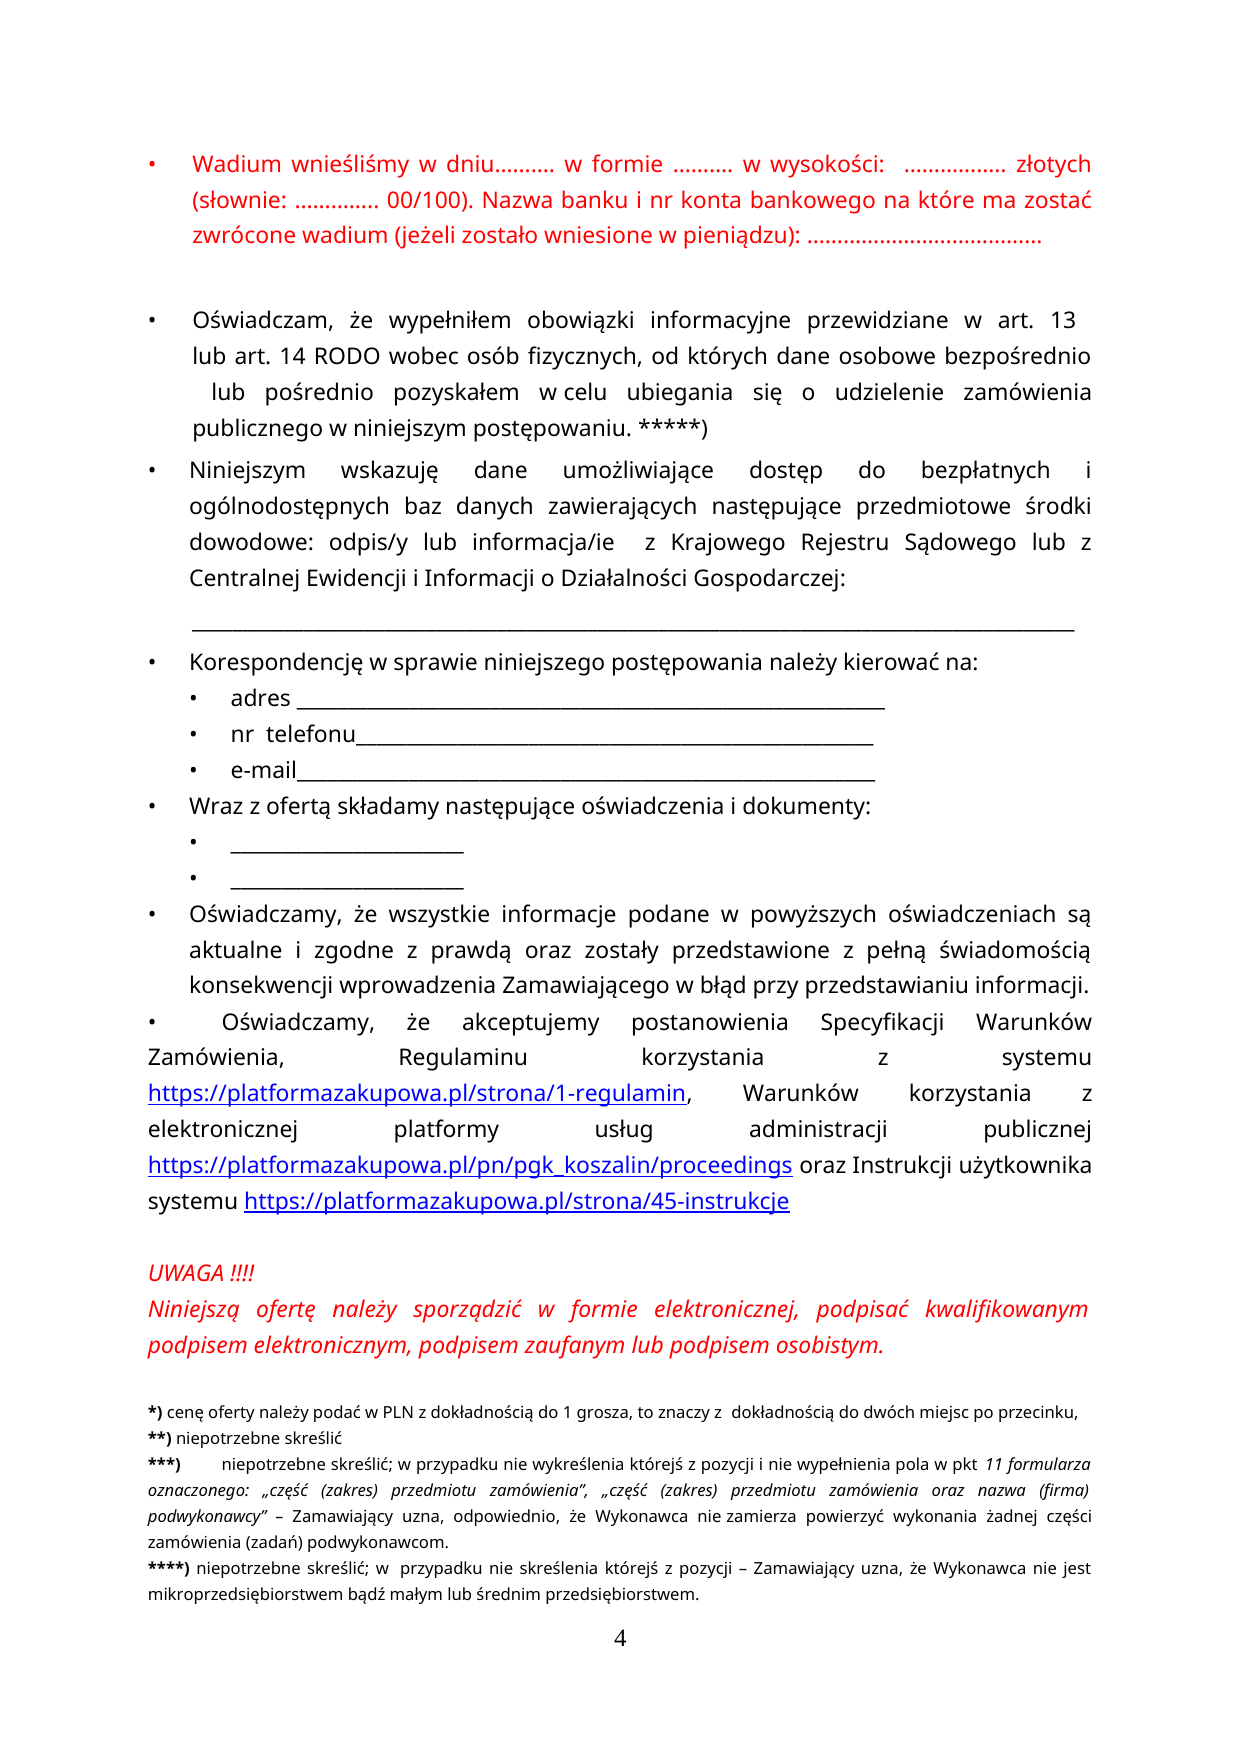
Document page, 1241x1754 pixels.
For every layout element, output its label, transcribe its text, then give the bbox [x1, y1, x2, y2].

list Korespondencję w sprawie niniejszego postępowania należy kierować na: [148, 646, 1093, 677]
list Wadium wnieśliśmy w dniu………. w formie ………. w wysokości: …………….. złotych (słownie: ………….. 00/100). Nazwa banku i nr konta bankowego na które ma zostać zwrócone wadium (jeżeli zostało wniesione w pieniądzu): ………………………………… [148, 148, 1093, 251]
list Oświadczamy, że akceptujemy postanowienia Specyfikacji Warunków Zamówienia, Regulaminu korzystania z systemu https://platformazakupowa.pl/strona/1-regulamin, Warunków korzystania z elektronicznej platformy usług administracji publicznej https://platformazakupowa.pl/pn/pgk_koszalin/proceedings oraz Instrukcji użytkownika systemu https://platformazakupowa.pl/strona/45-instrukcje [148, 1005, 1093, 1216]
text *) cenę oferty należy podać w PLN z dokładnością do 1 grosza, to znaczy z dokładnością do dwóch miejsc po przecinku, [148, 1401, 1093, 1423]
text _______________________________________________________________________________________ [192, 604, 1093, 635]
text ***) niepotrzebne skreślić; w przypadku nie wykreślenia którejś z pozycji i nie wypełnienia pola w pkt 11 formularza oznaczonego: „część (zakres) przedmiotu zamówienia”, „część (zakres) przedmiotu zamówienia oraz nazwa (firma) podwykonawcy” – Zamawiający uzna, odpowiednio, że Wykonawca nie zamierza powierzyć wykonania żadnej części zamówienia (zadań) podwykonawcom. [148, 1453, 1093, 1554]
list Wraz z ofertą składamy następujące oświadczenia i dokumenty: [148, 790, 1093, 821]
list nr telefonu___________________________________________________ [189, 718, 1093, 749]
list _______________________ [189, 826, 1093, 857]
list Niniejszym wskazuję dane umożliwiające dostęp do bezpłatnych i ogólnodostępnych baz danych zawierających następujące przedmiotowe środki dowodowe: odpis/y lub informacja/ie z Krajowego Rejestru Sądowego lub z Centralnej Ewidencji i Informacji o Działalności Gospodarczej: [148, 454, 1093, 593]
list e-mail_________________________________________________________ [189, 754, 1093, 785]
text ****) niepotrzebne skreślić; w przypadku nie skreślenia którejś z pozycji – Zamawiający uzna, że Wykonawca nie jest mikroprzedsiębiorstwem bądź małym lub średnim przedsiębiorstwem. [148, 1557, 1093, 1606]
text **) niepotrzebne skreślić [148, 1427, 1093, 1449]
list _______________________ [189, 862, 1093, 893]
list Oświadczamy, że wszystkie informacje podane w powyższych oświadczeniach są aktualne i zgodne z prawdą oraz zostały przedstawione z pełną świadomością konsekwencji wprowadzenia Zamawiającego w błąd przy przedstawianiu informacji. [148, 898, 1093, 1001]
text UWAGA !!!! [148, 1257, 1093, 1288]
list Oświadczam, że wypełniłem obowiązki informacyjne przewidziane w art. 13 lub art. 14 RODO wobec osób fizycznych, od których dane osobowe bezpośrednio lub pośrednio pozyskałem w celu ubiegania się o udzielenie zamówienia publicznego w niniejszym postępowaniu. *****) [148, 304, 1093, 443]
list adres __________________________________________________________ [189, 682, 1093, 713]
text Niniejszą ofertę należy sporządzić w formie elektronicznej, podpisać kwalifikowanym podpisem elektronicznym, podpisem zaufanym lub podpisem osobistym. [148, 1293, 1093, 1360]
